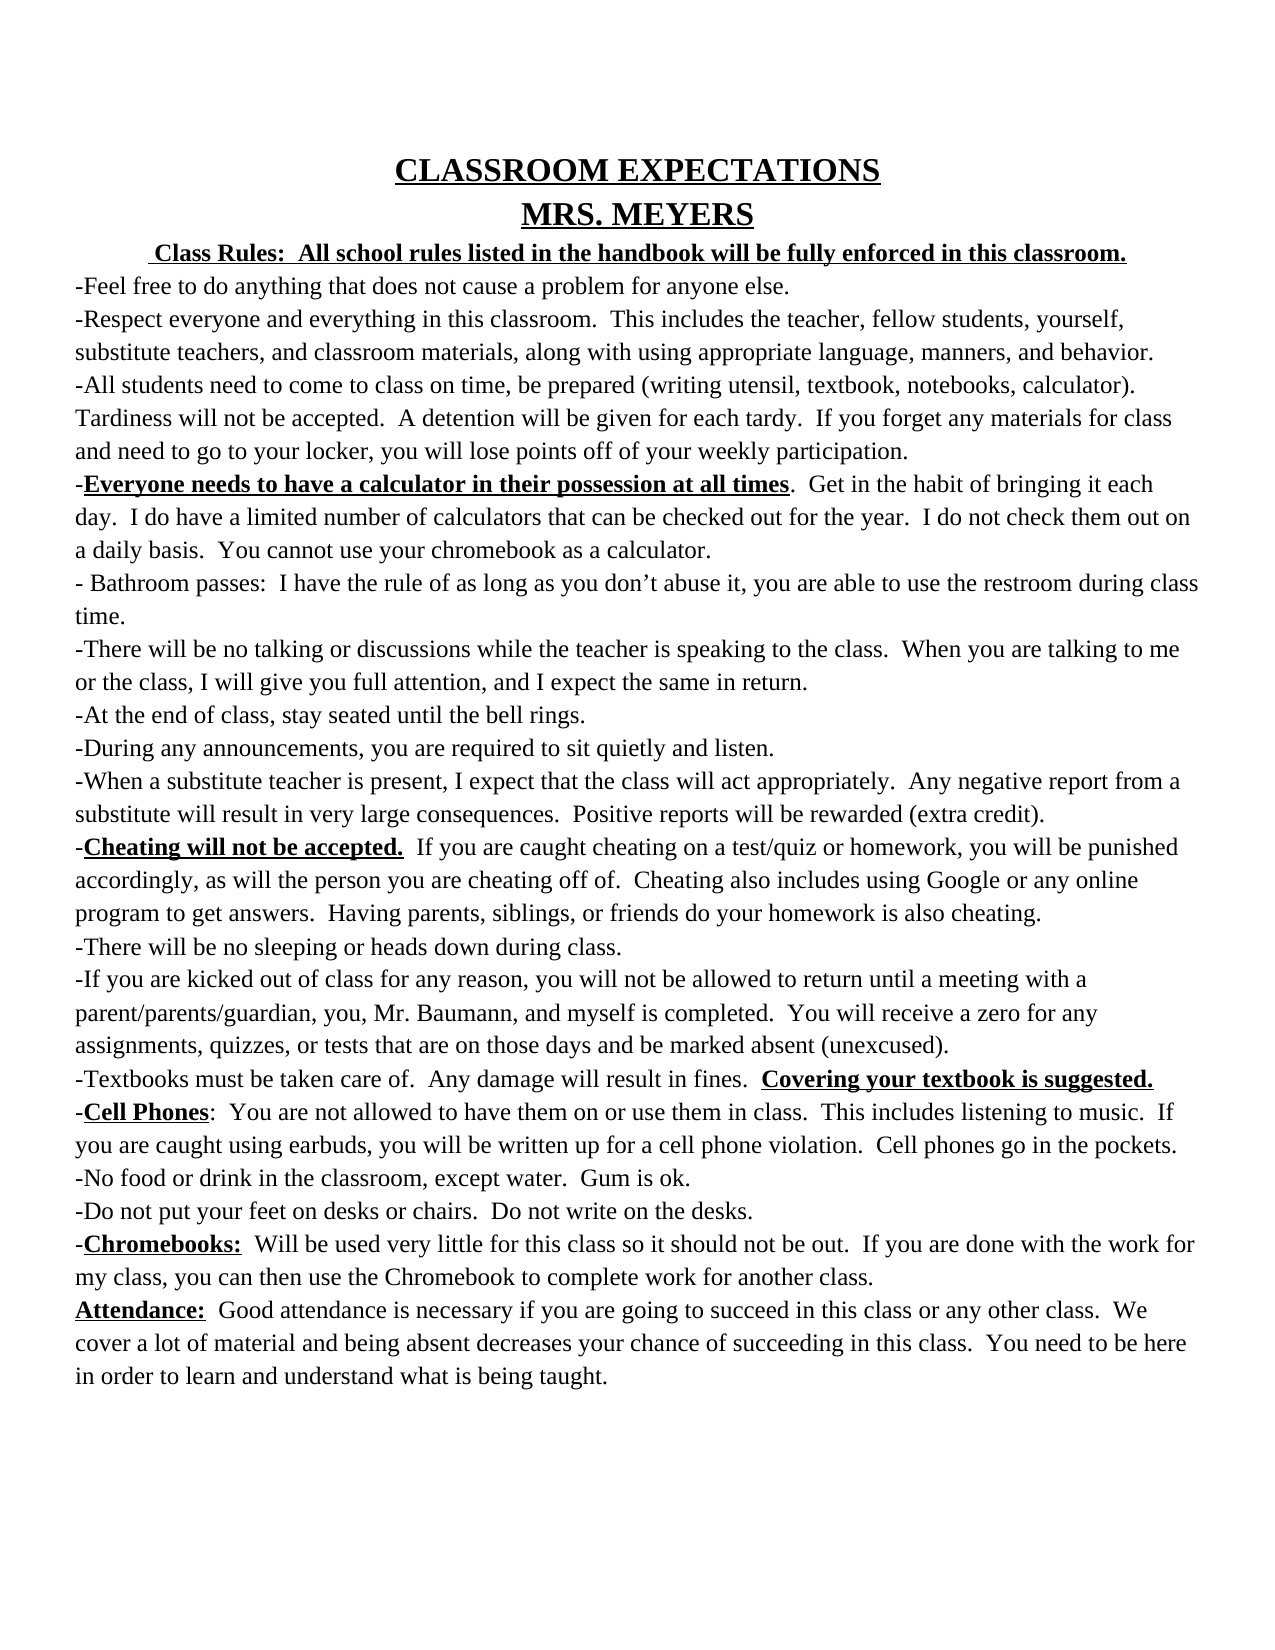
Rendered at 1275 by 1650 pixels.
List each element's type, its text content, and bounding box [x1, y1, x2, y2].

text -Chromebooks: Will be used very little for this class so it should not be out. If you are done with the work for my class, you can then use the Chromebook to complete work for another class. [75, 1229, 1200, 1291]
text -During any announcements, you are required to sit quietly and listen. [75, 733, 1200, 762]
text -When a substitute teacher is present, I expect that the class will act appropriately. Any negative report from a substitute will result in very large consequences. Positive reports will be rewarded (extra credit). [75, 766, 1200, 828]
text -All students need to come to class on time, be prepared (writing utensil, textbook, notebooks, calculator). Tardiness will not be accepted. A detention will be given for each tardy. If you forget any materials for class and need to go to your locker, you will lose points off of your weekly participation. [75, 370, 1200, 465]
text -Cheating will not be accepted. If you are caught cheating on a test/quiz or homework, you will be punished accordingly, as will the person you are cheating off of. Cheating also includes using Google or any online program to get answers. Having parents, siblings, or friends do your homework is also cheating. [75, 832, 1200, 927]
text -Respect everyone and everything in this classroom. This includes the teacher, fellow students, yourself, substitute teachers, and classroom materials, along with using appropriate language, manners, and behavior. [75, 304, 1200, 366]
text -No food or drink in the classroom, except water. Gum is ok. [75, 1163, 1200, 1191]
text -If you are kicked out of class for any reason, you will not be allowed to return until a meeting with a parent/parents/guardian, you, Mr. Baumann, and myself is completed. You will receive a zero for any assignments, quizzes, or tests that are on those days and be marked absent (unexcused). [75, 964, 1200, 1059]
text -At the end of class, stay seated until the bell rings. [75, 700, 1200, 729]
text -Do not put your feet on desks or chairs. Do not write on the desks. [75, 1196, 1200, 1224]
text - Bathroom passes: I have the rule of as long as you don’t abuse it, you are able to use the restroom during class time. [75, 568, 1200, 630]
text -Feel free to do anything that does not cause a problem for anyone else. [75, 271, 1200, 300]
text Class Rules: All school rules listed in the handbook will be fully enforced in this classroom. [75, 238, 1200, 267]
text -Everyone needs to have a calculator in their possession at all times. Get in the habit of bringing it each day. I do have a limited number of calculators that can be checked out for the year. I do not check them out on a daily basis. You cannot use your chromebook as a calculator. [75, 469, 1200, 564]
text -There will be no sleeping or heads down during class. [75, 932, 1200, 960]
text MRS. MEYERS [75, 194, 1200, 232]
text -There will be no talking or discussions while the teacher is speaking to the class. When you are talking to me or the class, I will give you full attention, and I expect the same in return. [75, 634, 1200, 696]
text CLASSROOM EXPECTATIONS [75, 150, 1200, 188]
text -Textbooks must be taken care of. Any damage will result in fines. Covering your textbook is suggested. [75, 1064, 1200, 1092]
text Attendance: Good attendance is necessary if you are going to succeed in this class or any other class. We cover a lot of material and being absent decreases your chance of succeeding in this class. You need to be here in order to learn and understand what is being taught. [75, 1295, 1200, 1389]
text -Cell Phones: You are not allowed to have them on or use them in class. This includes listening to music. If you are caught using earbuds, you will be written up for a cell phone violation. Cell phones go in the pockets. [75, 1097, 1200, 1158]
